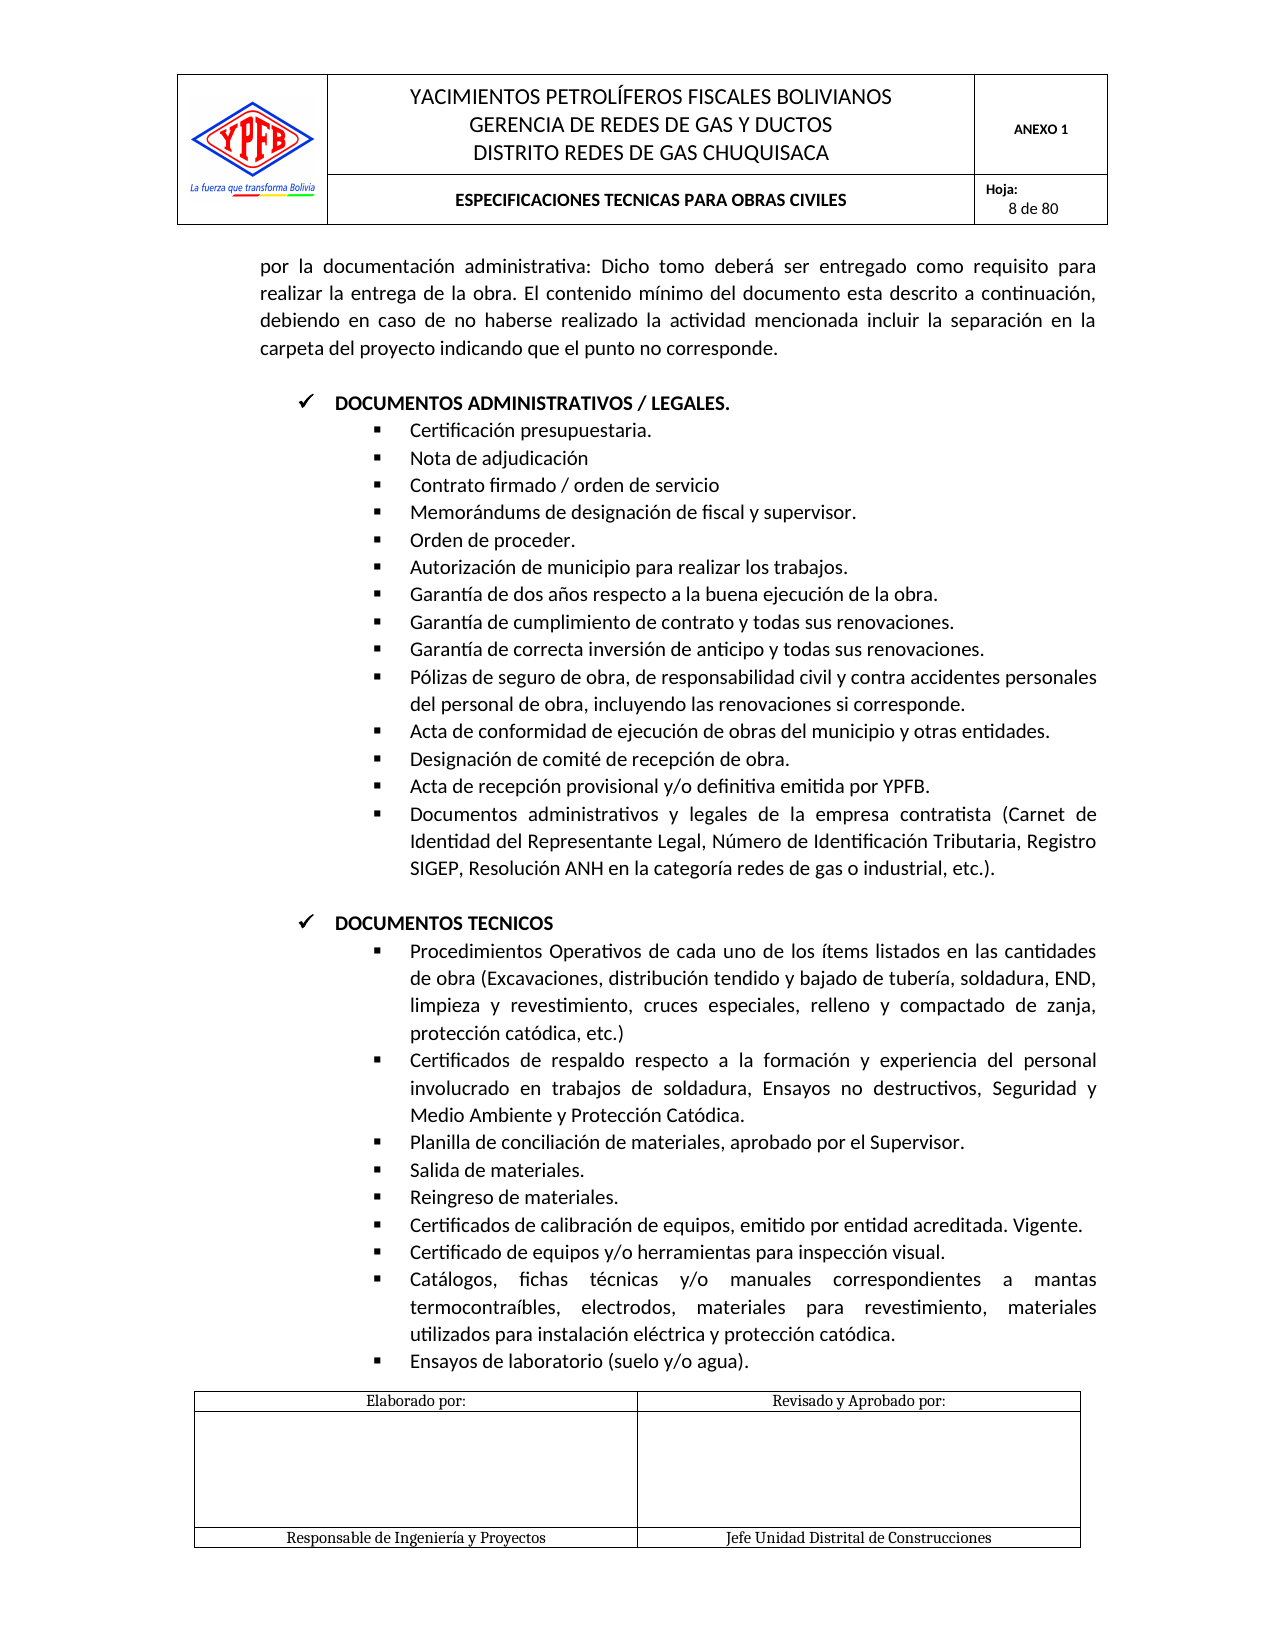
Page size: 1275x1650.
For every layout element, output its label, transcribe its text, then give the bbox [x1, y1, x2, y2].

list Orden de proceder. [372, 527, 1098, 552]
list Acta de recepción provisional y/o definitiva emitida por YPFB. [372, 773, 1098, 799]
list Ensayos de laboratorio (suelo y/o agua). [372, 1349, 1098, 1374]
list Designación de comité de recepción de obra. [372, 746, 1098, 771]
list Garantía de cumplimiento de contrato y todas sus renovaciones. [372, 609, 1098, 634]
list Documentos administrativos y legales de la empresa contratista (Carnet de Identidad del Representante Legal, Número de Identificación Tributaria, Registro SIGEP, Resolución ANH en la categoría redes de gas o industrial, etc.). [372, 801, 1098, 881]
list Procedimientos Operativos de cada uno de los ítems listados en las cantidades de obra (Excavaciones, distribución tendido y bajado de tubería, soldadura, END, limpieza y revestimiento, cruces especiales, relleno y compactado de zanja, protección catódica, etc.) [372, 938, 1098, 1045]
list Memorándums de designación de fiscal y supervisor. [372, 499, 1098, 525]
list Contrato firmado / orden de servicio [372, 472, 1098, 497]
list Garantía de correcta inversión de anticipo y todas sus renovaciones. [372, 636, 1098, 662]
list Certificados de respaldo respecto a la formación y experiencia del personal involucrado en trabajos de soldadura, Ensayos no destructivos, Seguridad y Medio Ambiente y Protección Catódica. [372, 1047, 1098, 1128]
list Certificado de equipos y/o herramientas para inspección visual. [372, 1239, 1098, 1264]
list Acta de conformidad de ejecución de obras del municipio y otras entidades. [372, 719, 1098, 744]
list Salida de materiales. [372, 1157, 1098, 1182]
list DOCUMENTOS ADMINISTRATIVOS / LEGALES. [297, 390, 1098, 415]
list Certificados de calibración de equipos, emitido por entidad acreditada. Vigente. [372, 1212, 1098, 1237]
list Catálogos, fichas técnicas y/o manuales correspondientes a mantas termocontraíbles, electrodos, materiales para revestimiento, materiales utilizados para instalación eléctrica y protección catódica. [372, 1267, 1098, 1347]
list Reingreso de materiales. [372, 1184, 1098, 1210]
list Pólizas de seguro de obra, de responsabilidad civil y contra accidentes personales del personal de obra, incluyendo las renovaciones si corresponde. [372, 664, 1098, 717]
list DOCUMENTOS TECNICOS [297, 910, 1098, 936]
list Nota de adjudicación [372, 445, 1098, 470]
list Garantía de dos años respecto a la buena ejecución de la obra. [372, 582, 1098, 607]
list Autorización de municipio para realizar los trabajos. [372, 554, 1098, 580]
list Planilla de conciliación de materiales, aprobado por el Supervisor. [372, 1129, 1098, 1155]
list Certificación presupuestaria. [372, 417, 1098, 443]
picture [188, 97, 316, 202]
